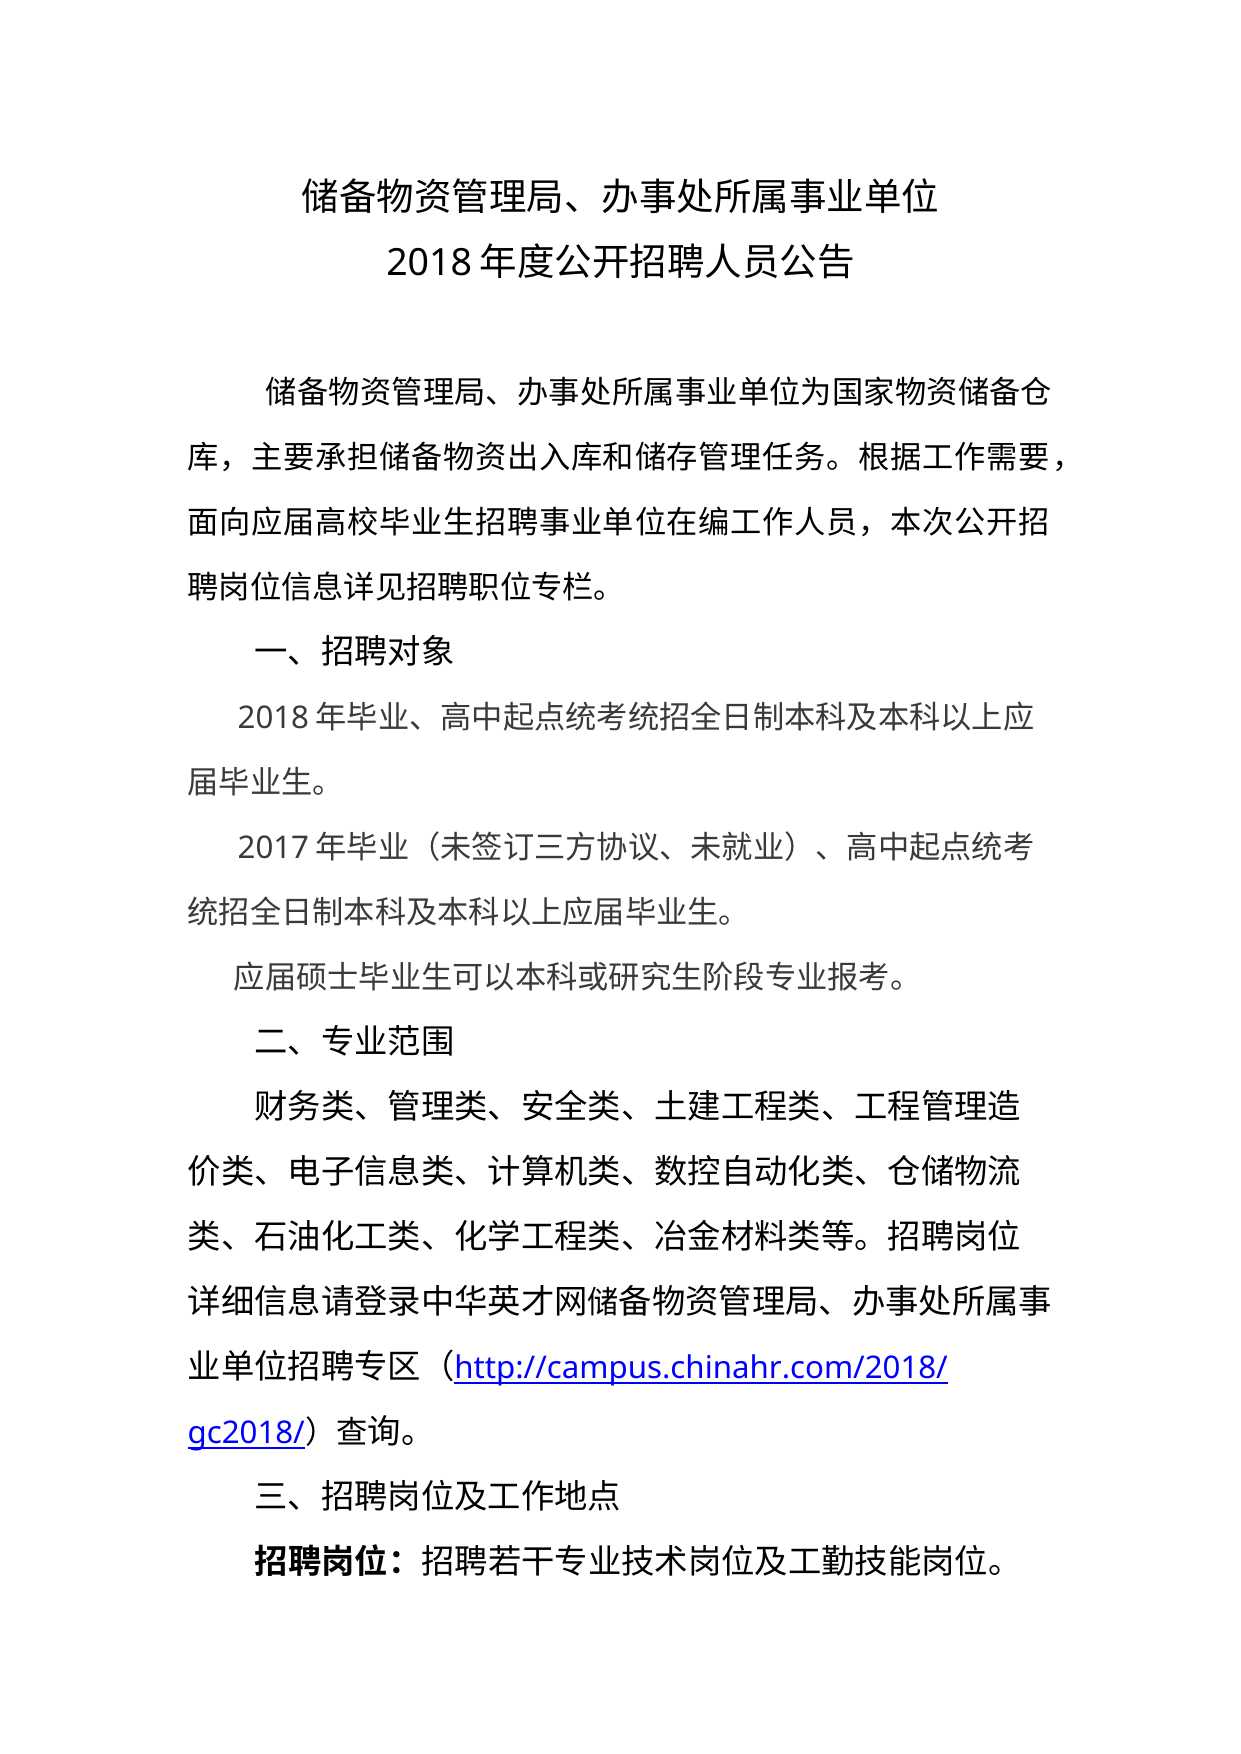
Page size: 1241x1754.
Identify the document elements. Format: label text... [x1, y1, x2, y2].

text 一、招聘对象 [187, 617, 1053, 682]
text 储备物资管理局、办事处所属事业单位 [187, 162, 1053, 227]
text 储备物资管理局、办事处所属事业单位为国家物资储备仓库，主要承担储备物资出入库和储存管理任务。根据工作需要，面向应届高校毕业生招聘事业单位在编工作人员，本次公开招聘岗位信息详见招聘职位专栏。 [187, 357, 1053, 617]
text 财务类、管理类、安全类、土建工程类、工程管理造价类、电子信息类、计算机类、数控自动化类、仓储物流类、石油化工类、化学工程类、冶金材料类等。招聘岗位详细信息请登录中华英才网储备物资管理局、办事处所属事业单位招聘专区（http://campus.chinahr.com/2018/gc2018/）查询。 [187, 1072, 1053, 1462]
text 应届硕士毕业生可以本科或研究生阶段专业报考。 [187, 942, 1053, 1007]
text 三、招聘岗位及工作地点 [187, 1462, 1053, 1527]
text 2017年毕业（未签订三方协议、未就业）、高中起点统考统招全日制本科及本科以上应届毕业生。 [187, 812, 1053, 942]
text 2018年度公开招聘人员公告 [187, 227, 1053, 292]
text 2018年毕业、高中起点统考统招全日制本科及本科以上应届毕业生。 [187, 682, 1053, 812]
text 二、专业范围 [187, 1007, 1053, 1072]
text 招聘岗位：招聘若干专业技术岗位及工勤技能岗位。 [187, 1527, 1053, 1592]
